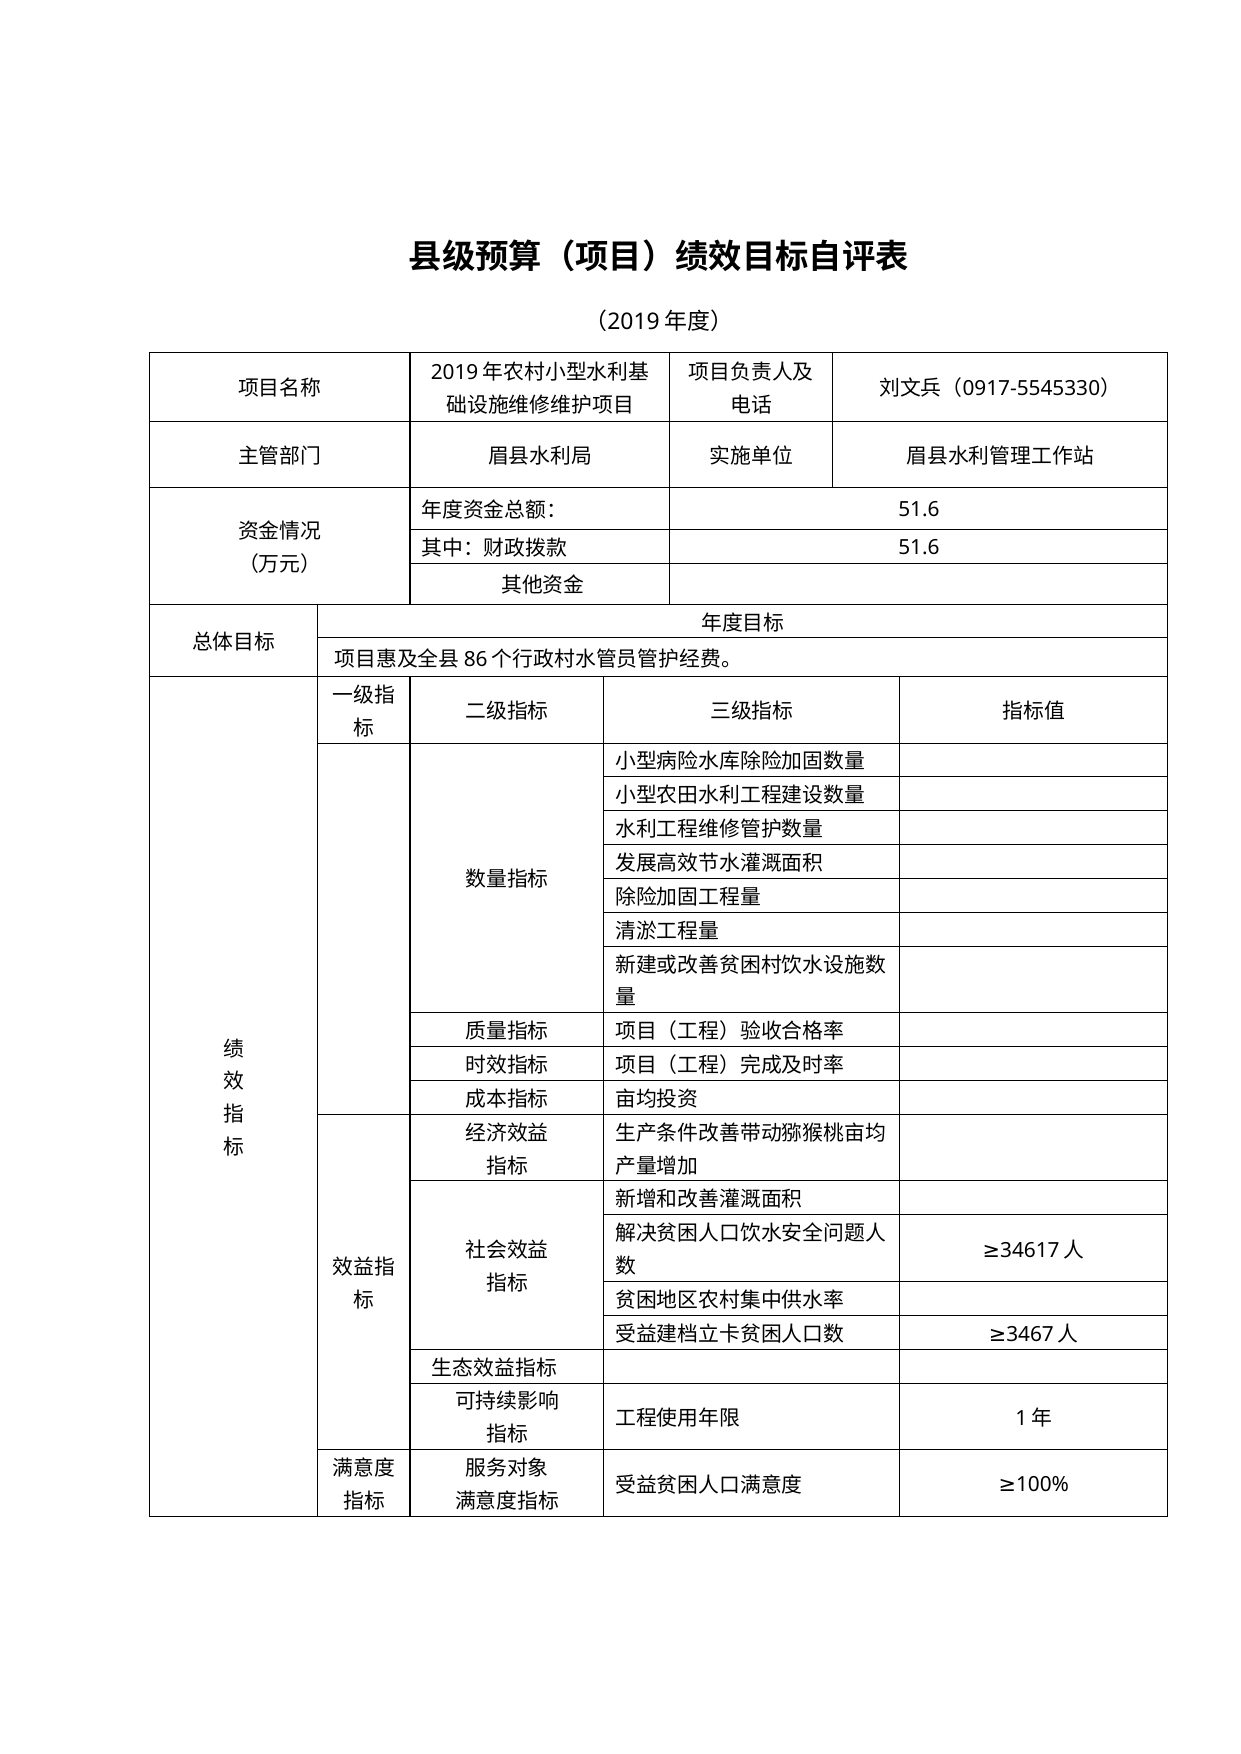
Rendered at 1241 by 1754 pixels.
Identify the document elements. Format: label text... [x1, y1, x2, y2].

table_cell 项目名称 [150, 353, 409, 421]
table_cell 项目（工程）完成及时率 [604, 1047, 899, 1080]
table_cell 项目负责人及电话 [670, 353, 832, 421]
table_cell [900, 913, 1167, 946]
table_cell ≥100% [900, 1450, 1167, 1516]
table_cell 效益指标 [318, 1115, 409, 1449]
table_cell 绩 效 指 标 [150, 677, 317, 1516]
table_cell 眉县水利管理工作站 [833, 422, 1167, 487]
table_cell 社会效益 指标 [411, 1181, 603, 1349]
table_cell （2019年度） [149, 286, 1167, 352]
table_cell 清淤工程量 [604, 913, 899, 946]
table_cell [900, 811, 1167, 844]
table_cell 小型病险水库除险加固数量 [604, 744, 899, 776]
table_cell 2019年农村小型水利基础设施维修维护项目 [411, 353, 669, 421]
table_cell 其他资金 [411, 564, 669, 603]
table_cell 刘文兵（0917-5545330） [833, 353, 1167, 421]
table_cell [900, 744, 1167, 776]
table_cell 项目惠及全县86个行政村水管员管护经费。 [318, 638, 1167, 676]
table_cell 发展高效节水灌溉面积 [604, 845, 899, 878]
table_cell [604, 1350, 899, 1382]
table_cell 主管部门 [150, 422, 409, 487]
table_cell 受益建档立卡贫困人口数 [604, 1316, 899, 1349]
table_cell [900, 1181, 1167, 1214]
table_cell 数量指标 [411, 744, 603, 1012]
table_cell [670, 564, 1167, 603]
table_cell [900, 1047, 1167, 1080]
table_cell [900, 1013, 1167, 1046]
table_cell 时效指标 [411, 1047, 603, 1080]
table_cell 生态效益指标 [411, 1350, 603, 1382]
table_cell 实施单位 [670, 422, 832, 487]
table_cell 可持续影响 指标 [411, 1384, 603, 1449]
table_cell 水利工程维修管护数量 [604, 811, 899, 844]
table_cell 受益贫困人口满意度 [604, 1450, 899, 1516]
table_cell [900, 1081, 1167, 1114]
table_cell 二级指标 [411, 677, 603, 742]
table_cell [900, 947, 1167, 1012]
table_cell 亩均投资 [604, 1081, 899, 1114]
table_cell 项目（工程）验收合格率 [604, 1013, 899, 1046]
table_cell 其中：财政拨款 [411, 530, 669, 563]
table_cell [900, 879, 1167, 912]
table_cell 指标值 [900, 677, 1167, 742]
table_cell 年度目标 [318, 605, 1167, 637]
table_cell 资金情况 （万元） [150, 488, 409, 603]
table_cell 工程使用年限 [604, 1384, 899, 1449]
table_cell 小型农田水利工程建设数量 [604, 777, 899, 810]
table_cell ≥3467人 [900, 1316, 1167, 1349]
table_cell 眉县水利局 [411, 422, 669, 487]
table_cell 贫困地区农村集中供水率 [604, 1282, 899, 1315]
table_cell 服务对象 满意度指标 [411, 1450, 603, 1516]
table_cell 生产条件改善带动猕猴桃亩均产量增加 [604, 1115, 899, 1180]
table_cell 51.6 [670, 530, 1167, 563]
table_cell 新增和改善灌溉面积 [604, 1181, 899, 1214]
table_cell [900, 777, 1167, 810]
table_cell [318, 744, 409, 1114]
table_cell 新建或改善贫困村饮水设施数量 [604, 947, 899, 1012]
table_cell 年度资金总额： [411, 488, 669, 529]
table_cell 一级指标 [318, 677, 409, 742]
table_cell [900, 845, 1167, 878]
table_cell 质量指标 [411, 1013, 603, 1046]
table_cell 解决贫困人口饮水安全问题人数 [604, 1215, 899, 1281]
table_cell 51.6 [670, 488, 1167, 529]
table_cell 成本指标 [411, 1081, 603, 1114]
table_cell 1年 [900, 1384, 1167, 1449]
table_cell 总体目标 [150, 605, 317, 676]
table_cell 经济效益 指标 [411, 1115, 603, 1180]
table_cell [900, 1282, 1167, 1315]
table_cell ≥34617人 [900, 1215, 1167, 1281]
table_cell [900, 1350, 1167, 1382]
table_cell 满意度指标 [318, 1450, 409, 1516]
table_cell 三级指标 [604, 677, 899, 742]
table_cell [900, 1115, 1167, 1180]
table_cell 县级预算（项目）绩效目标自评表 [149, 221, 1167, 286]
table_cell 除险加固工程量 [604, 879, 899, 912]
